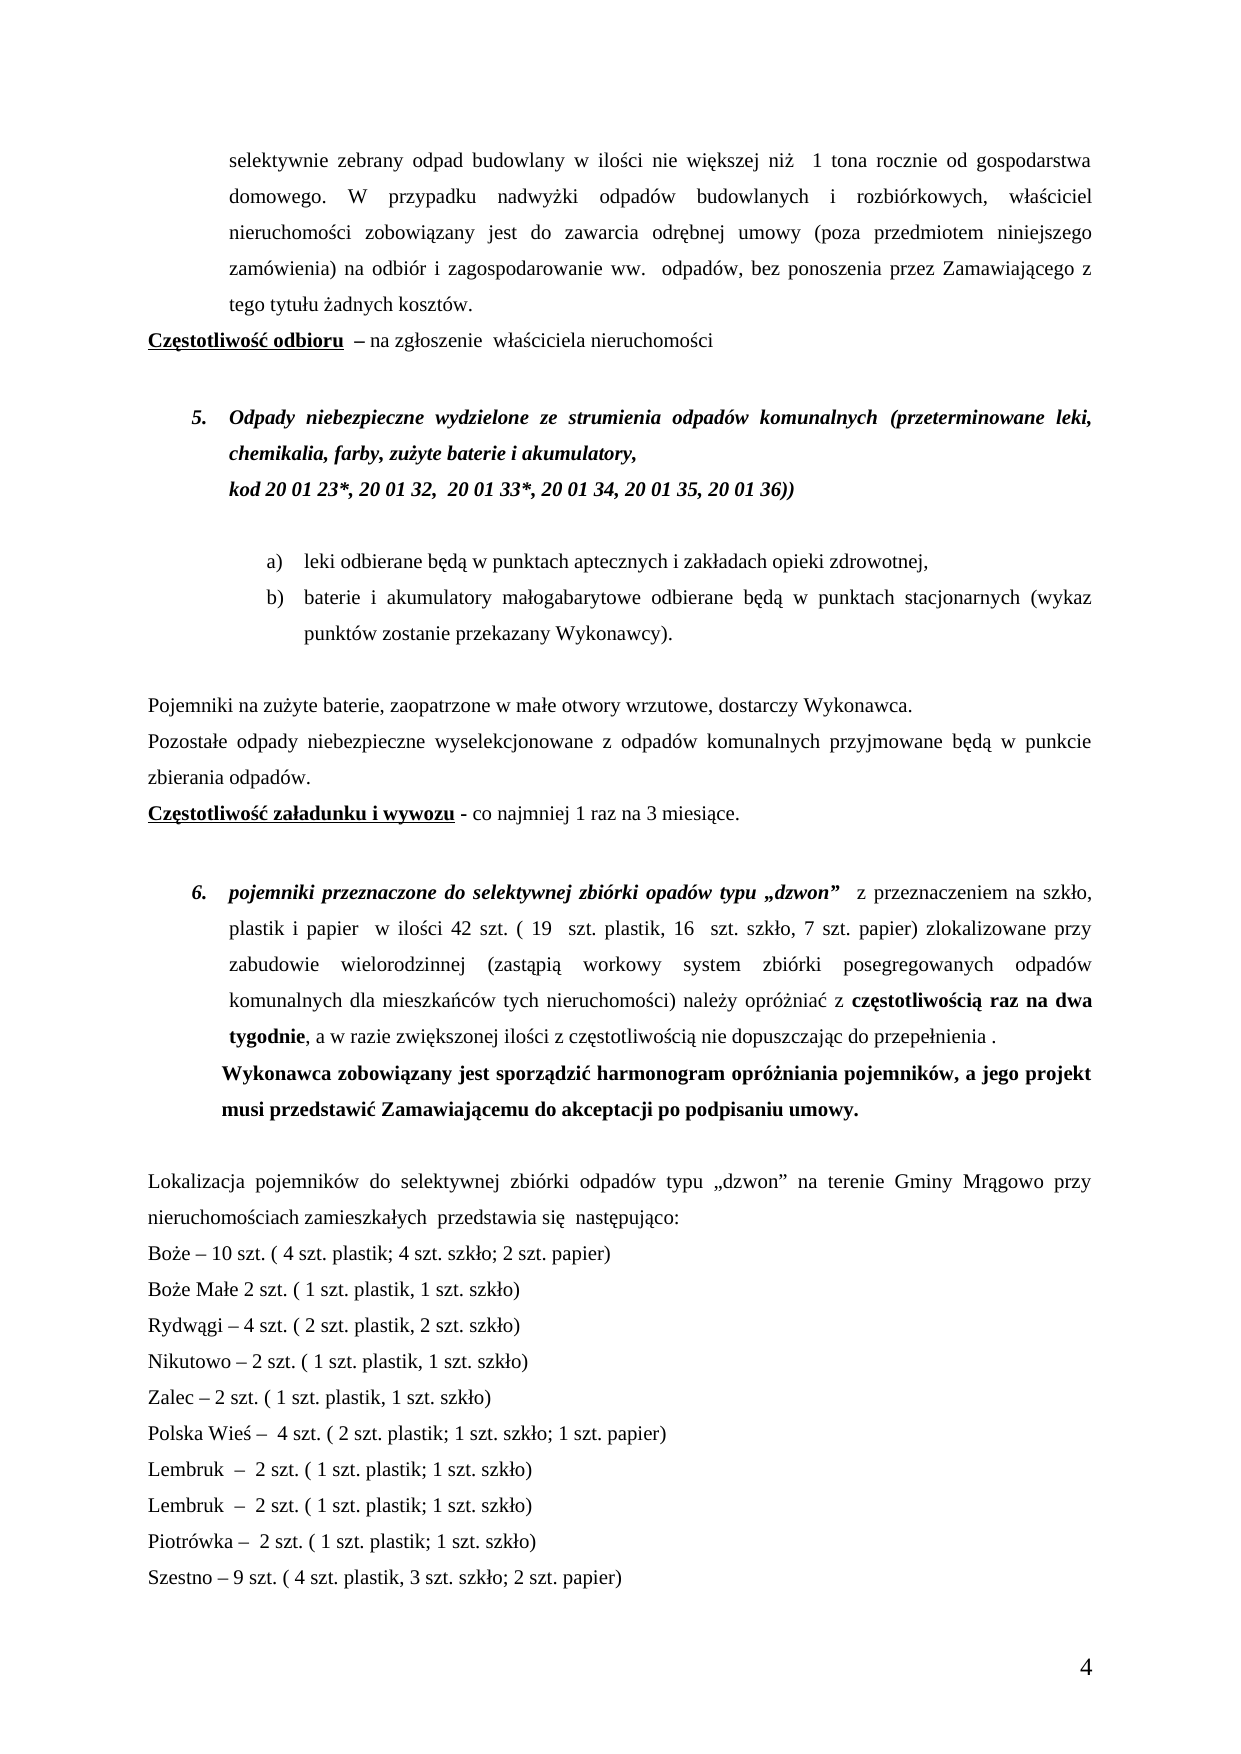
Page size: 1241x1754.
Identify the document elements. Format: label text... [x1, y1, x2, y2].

text Wykonawca zobowiązany jest sporządzić harmonogram opróżniania pojemników, a jego projekt musi przedstawić Zamawiającemu do akceptacji po podpisaniu umowy. [221, 1060, 1093, 1121]
text Częstotliwość załadunku i wywozu - co najmniej 1 raz na 3 miesiące. [148, 801, 1093, 825]
text Częstotliwość odbioru – na zgłoszenie właściciela nieruchomości [148, 328, 1093, 352]
text Szestno – 9 szt. ( 4 szt. plastik, 3 szt. szkło; 2 szt. papier) [148, 1565, 1093, 1589]
text Boże – 10 szt. ( 4 szt. plastik; 4 szt. szkło; 2 szt. papier) [148, 1241, 1093, 1265]
text Nikutowo – 2 szt. ( 1 szt. plastik, 1 szt. szkło) [148, 1349, 1093, 1373]
list Odpady niebezpieczne wydzielone ze strumienia odpadów komunalnych (przeterminowane leki, chemikalia, farby, zużyte baterie i akumulatory, [191, 404, 1093, 465]
list pojemniki przeznaczone do selektywnej zbiórki opadów typu „dzwon” z przeznaczeniem na szkło, plastik i papier w ilości 42 szt. ( 19 szt. plastik, 16 szt. szkło, 7 szt. papier) zlokalizowane przy zabudowie wielorodzinnej (zastąpią workowy system zbiórki posegregowanych odpadów komunalnych dla mieszkańców tych nieruchomości) należy opróżniać z częstotliwością raz na dwa tygodnie, a w razie zwiększonej ilości z częstotliwością nie dopuszczając do przepełnienia . [191, 880, 1093, 1048]
text Rydwągi – 4 szt. ( 2 szt. plastik, 2 szt. szkło) [148, 1313, 1093, 1337]
text Piotrówka – 2 szt. ( 1 szt. plastik; 1 szt. szkło) [148, 1529, 1093, 1553]
text Polska Wieś – 4 szt. ( 2 szt. plastik; 1 szt. szkło; 1 szt. papier) [148, 1421, 1093, 1445]
text Pozostałe odpady niebezpieczne wyselekcjonowane z odpadów komunalnych przyjmowane będą w punkcie zbierania odpadów. [148, 729, 1093, 789]
text Lembruk – 2 szt. ( 1 szt. plastik; 1 szt. szkło) [148, 1493, 1093, 1517]
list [191, 148, 1093, 316]
text Boże Małe 2 szt. ( 1 szt. plastik, 1 szt. szkło) [148, 1277, 1093, 1301]
text Lokalizacja pojemników do selektywnej zbiórki odpadów typu „dzwon” na terenie Gminy Mrągowo przy nieruchomościach zamieszkałych przedstawia się następująco: [148, 1168, 1093, 1229]
list baterie i akumulatory małogabarytowe odbierane będą w punktach stacjonarnych (wykaz punktów zostanie przekazany Wykonawcy). [266, 585, 1093, 645]
text Lembruk – 2 szt. ( 1 szt. plastik; 1 szt. szkło) [148, 1457, 1093, 1481]
text Pojemniki na zużyte baterie, zaopatrzone w małe otwory wrzutowe, dostarczy Wykonawca. [148, 693, 1093, 717]
list leki odbierane będą w punktach aptecznych i zakładach opieki zdrowotnej, [266, 549, 1093, 573]
text Zalec – 2 szt. ( 1 szt. plastik, 1 szt. szkło) [148, 1385, 1093, 1409]
text kod 20 01 23*, 20 01 32, 20 01 33*, 20 01 34, 20 01 35, 20 01 36)) [229, 477, 1093, 501]
